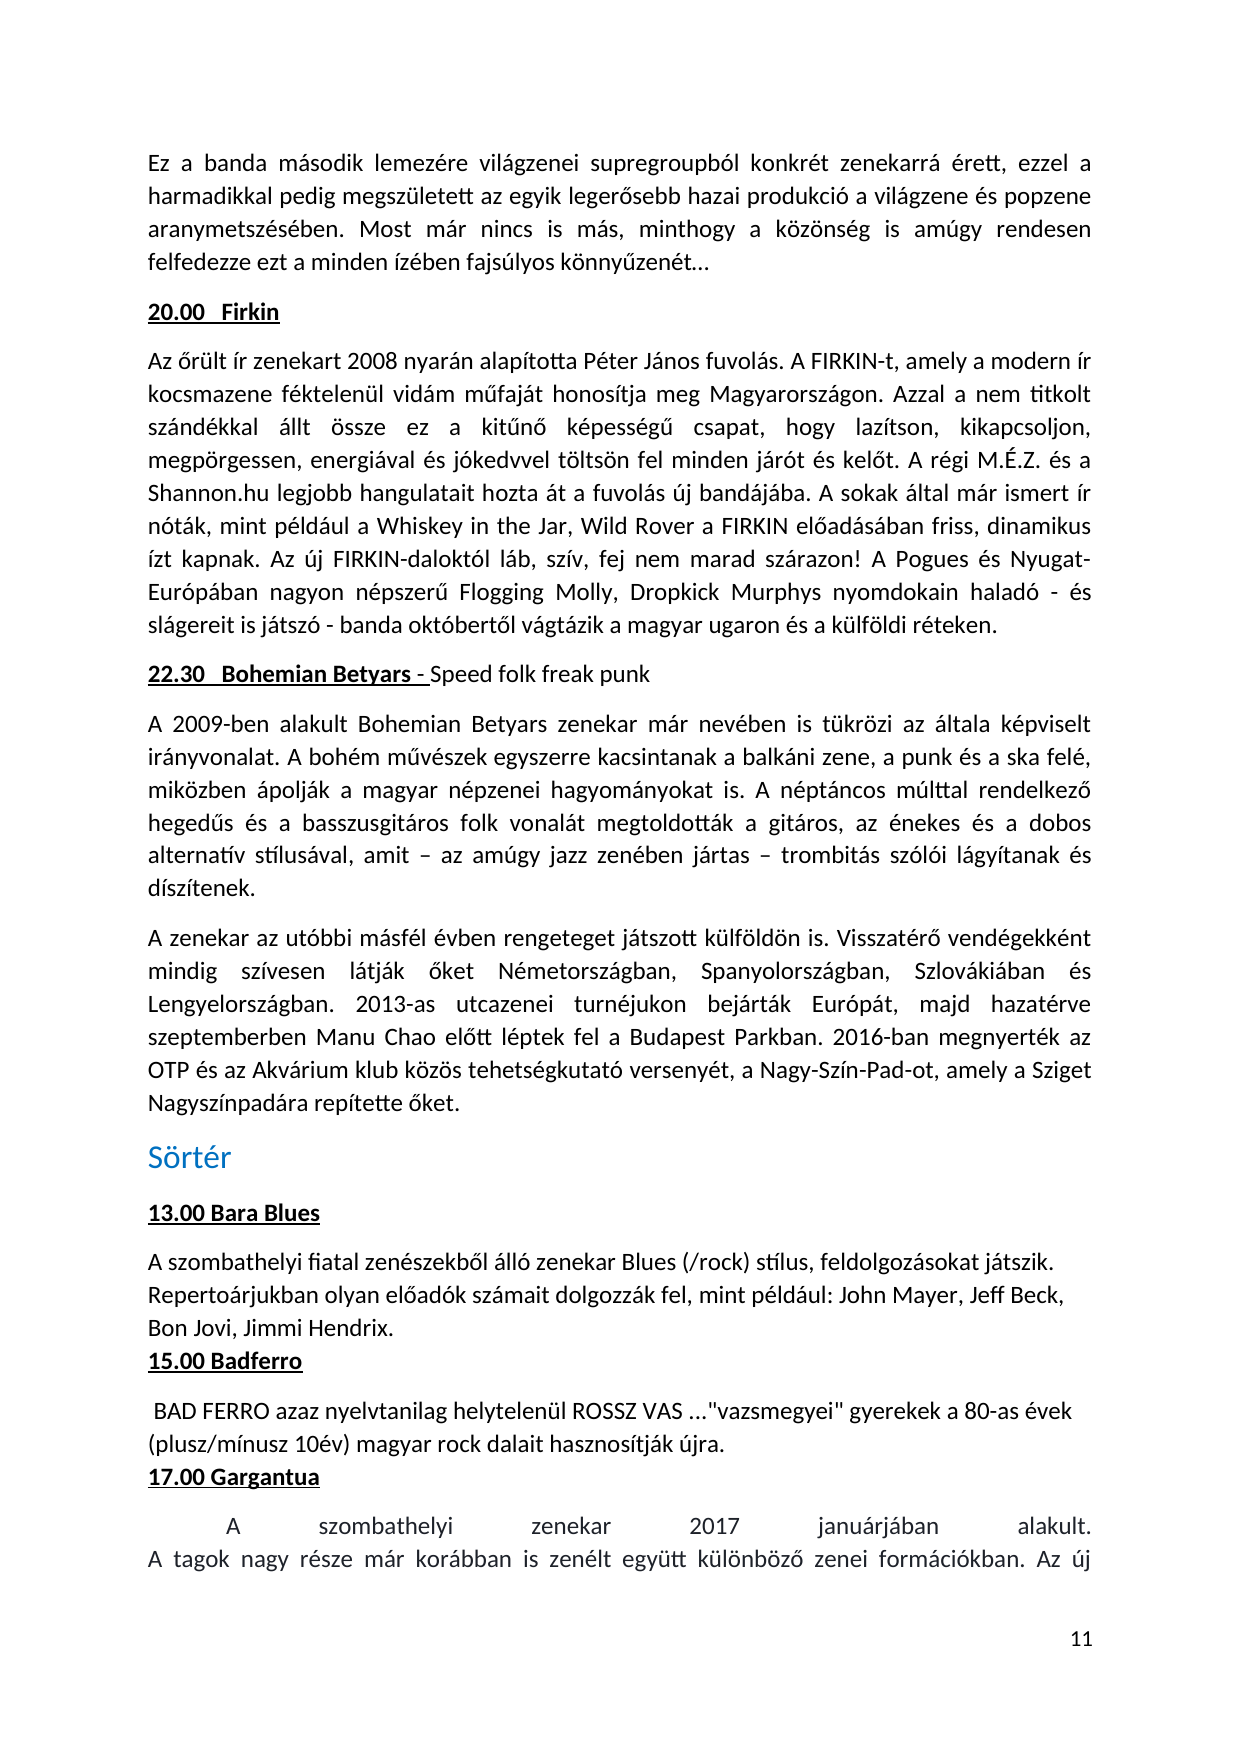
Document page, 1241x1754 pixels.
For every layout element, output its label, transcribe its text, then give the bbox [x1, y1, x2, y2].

text Sörtér [148, 1136, 1093, 1177]
text A szombathelyi fiatal zenészekből álló zenekar Blues (/rock) stílus, feldolgozásokat játszik. Repertoárjukban olyan előadók számait dolgozzák fel, mint például: John Mayer, Jeff Beck, Bon Jovi, Jimmi Hendrix. 15.00 Badferro [148, 1247, 1093, 1376]
text Az őrült ír zenekart 2008 nyarán alapította Péter János fuvolás. A FIRKIN-t, amely a modern ír kocsmazene féktelenül vidám műfaját honosítja meg Magyarországon. Azzal a nem titkolt szándékkal állt össze ez a kitűnő képességű csapat, hogy lazítson, kikapcsoljon, megpörgessen, energiával és jókedvvel töltsön fel minden járót és kelőt. A régi M.É.Z. és a Shannon.hu legjobb hangulatait hozta át a fuvolás új bandájába. A sokak által már ismert ír nóták, mint például a Whiskey in the Jar, Wild Rover a FIRKIN előadásában friss, dinamikus ízt kapnak. Az új FIRKIN-daloktól láb, szív, fej nem marad szárazon! A Pogues és Nyugat-Európában nagyon népszerű Flogging Molly, Dropkick Murphys nyomdokain haladó - és slágereit is játszó - banda októbertől vágtázik a magyar ugaron és a külföldi réteken. [148, 346, 1093, 639]
text 22.30 Bohemian Betyars - Speed folk freak punk [148, 658, 1093, 689]
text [148, 1510, 1093, 1543]
text BAD FERRO azaz nyelvtanilag helytelenül ROSSZ VAS ..."vazsmegyei" gyerekek a 80-as évek (plusz/mínusz 10év) magyar rock dalait hasznosítják újra. 17.00 Gargantua [148, 1395, 1093, 1491]
text 13.00 Bara Blues [148, 1197, 1093, 1227]
text A zenekar az utóbbi másfél évben rengeteget játszott külföldön is. Visszatérő vendégekként mindig szívesen látják őket Németországban, Spanyolországban, Szlovákiában és Lengyelországban. 2013-as utcazenei turnéjukon bejárták Európát, majd hazatérve szeptemberben Manu Chao előtt léptek fel a Budapest Parkban. 2016-ban megnyerték az OTP és az Akvárium klub közös tehetségkutató versenyét, a Nagy-Szín-Pad-ot, amely a Sziget Nagyszínpadára repítette őket. [148, 922, 1093, 1117]
text 20.00 Firkin [148, 296, 1093, 326]
text Ez a banda második lemezére világzenei supregroupból konkrét zenekarrá érett, ezzel a harmadikkal pedig megszületett az egyik legerősebb hazai produkció a világzene és popzene aranymetszésében. Most már nincs is más, minthogy a közönség is amúgy rendesen felfedezze ezt a minden ízében fajsúlyos könnyűzenét… [148, 148, 1093, 277]
text A 2009-ben alakult Bohemian Betyars zenekar már nevében is tükrözi az általa képviselt irányvonalat. A bohém művészek egyszerre kacsintanak a balkáni zene, a punk és a ska felé, miközben ápolják a magyar népzenei hagyományokat is. A néptáncos múlttal rendelkező hegedűs és a basszusgitáros folk vonalát megtoldották a gitáros, az énekes és a dobos alternatív stílusával, amit – az amúgy jazz zenében jártas – trombitás szólói lágyítanak és díszítenek. [148, 708, 1093, 903]
